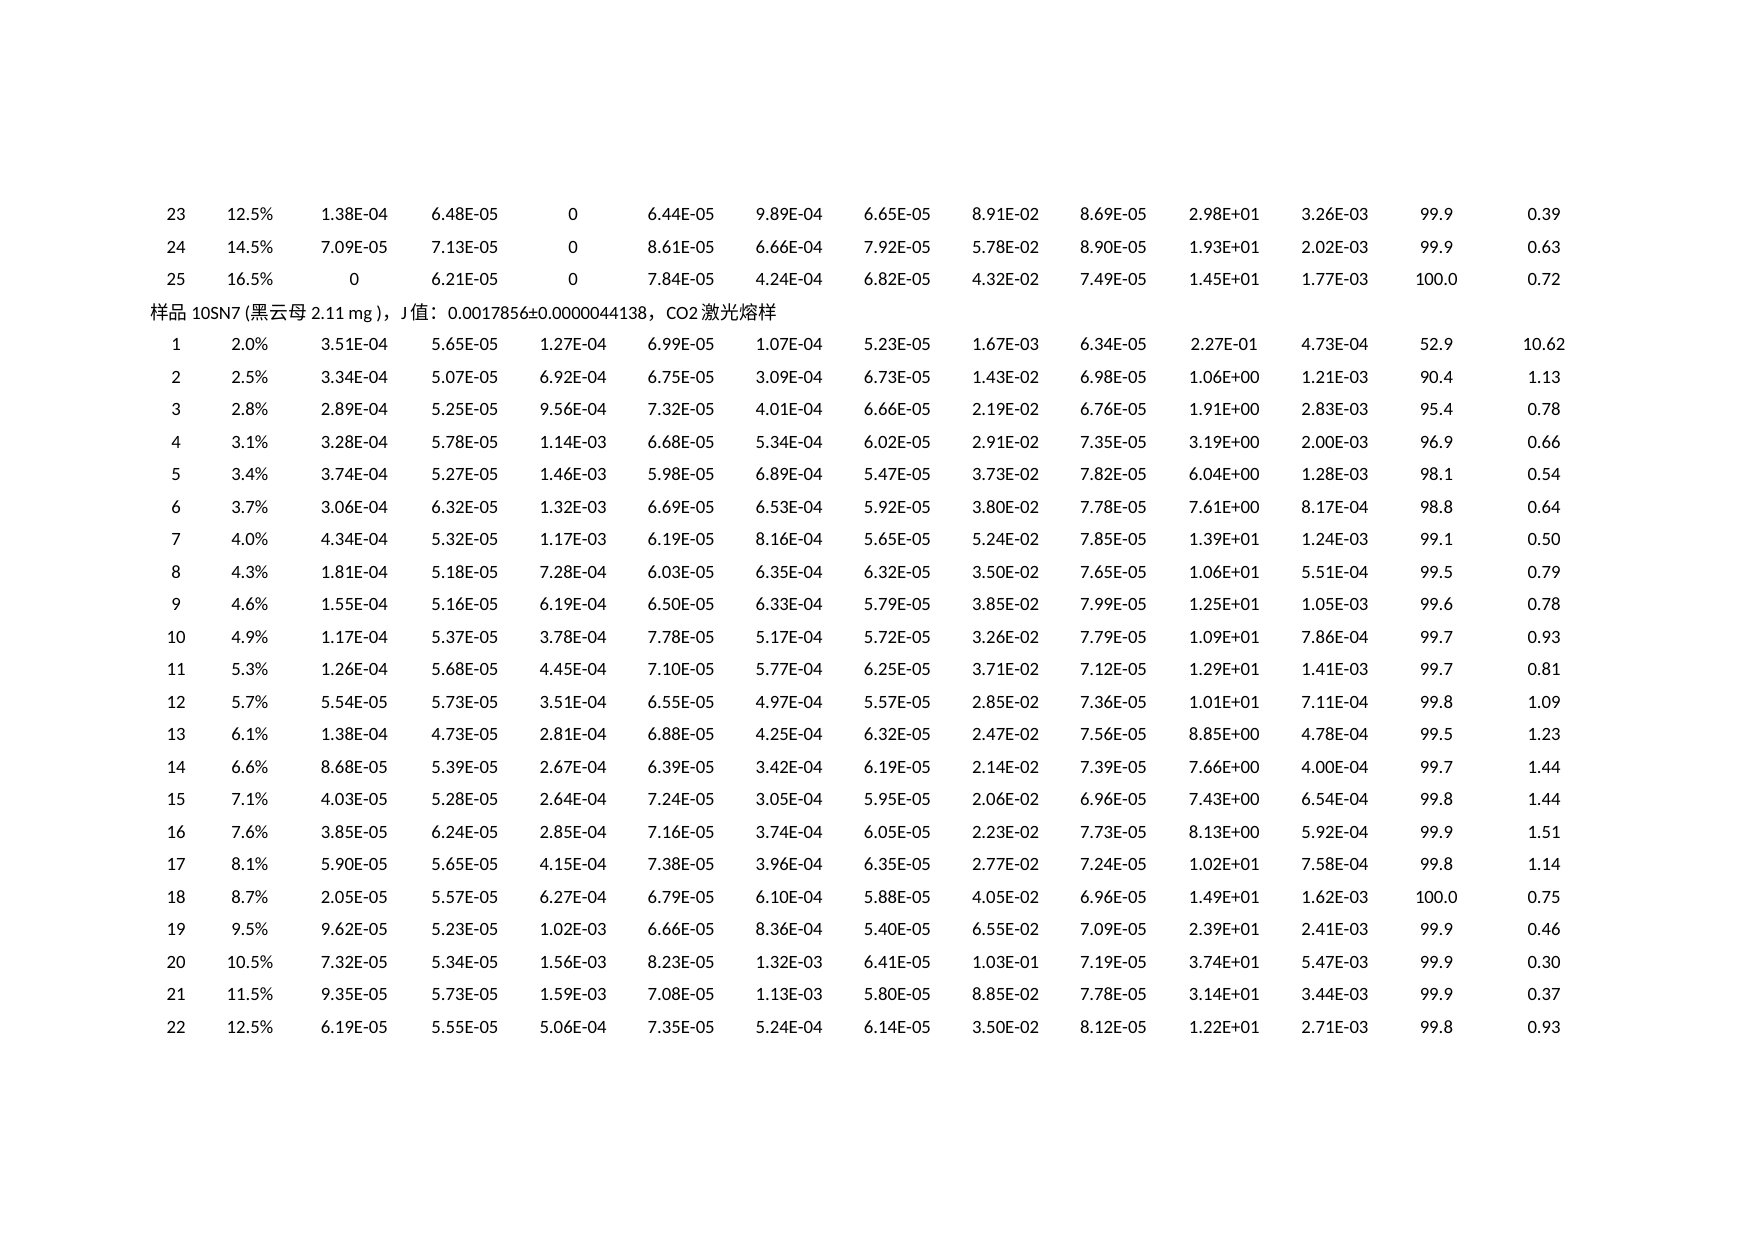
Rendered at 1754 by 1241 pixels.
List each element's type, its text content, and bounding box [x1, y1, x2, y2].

table_cell 3 [150, 393, 202, 425]
table_cell 3.85E-05 [298, 815, 411, 848]
table_cell 90.4 [1389, 360, 1483, 393]
table_cell 7.82E-05 [1059, 458, 1167, 490]
table_cell 1.28E-03 [1281, 458, 1389, 490]
table_cell 1.27E-04 [519, 328, 627, 360]
table_cell 1.39E+01 [1168, 523, 1281, 555]
table_cell 2.83E-03 [1281, 393, 1389, 425]
table_cell 9.35E-05 [298, 978, 411, 1010]
table_cell 96.9 [1389, 425, 1483, 458]
table_cell 3.42E-04 [735, 750, 843, 783]
table_cell 4.78E-04 [1281, 718, 1389, 750]
table_cell 19 [150, 913, 202, 945]
table_cell 7.66E+00 [1168, 750, 1281, 783]
table_cell 6.41E-05 [843, 945, 951, 978]
table_cell 5.78E-05 [411, 425, 519, 458]
table_cell 5.77E-04 [735, 653, 843, 685]
table_cell 1.09 [1484, 685, 1604, 718]
table_cell 5.17E-04 [735, 620, 843, 653]
table_cell 1.14 [1484, 848, 1604, 880]
table_cell 7.56E-05 [1059, 718, 1167, 750]
table_cell 8.13E+00 [1168, 815, 1281, 848]
table_cell 7.78E-05 [1059, 490, 1167, 523]
table_cell 98.8 [1389, 490, 1483, 523]
table_cell 2.64E-04 [519, 783, 627, 815]
table_cell 23 [150, 198, 202, 230]
table_cell 7.13E-05 [411, 230, 519, 263]
table_cell 5.98E-05 [627, 458, 735, 490]
table_cell 8.85E+00 [1168, 718, 1281, 750]
table_cell 7.78E-05 [627, 620, 735, 653]
table_cell 8 [150, 555, 202, 588]
table_cell 1.59E-03 [519, 978, 627, 1010]
table_cell 6.73E-05 [843, 360, 951, 393]
table_cell 99.8 [1389, 783, 1483, 815]
table_cell 1.22E+01 [1168, 1010, 1281, 1043]
table_cell 11 [150, 653, 202, 685]
table_cell 22 [150, 1010, 202, 1043]
table_cell 1.23 [1484, 718, 1604, 750]
table_cell 样品10SN7 (黑云母 2.11 mg )，J值：0.0017856±0.0000044138，CO2激光熔样 [150, 295, 1604, 328]
table_cell 5.40E-05 [843, 913, 951, 945]
table_cell 2.47E-02 [951, 718, 1059, 750]
table_cell 17 [150, 848, 202, 880]
table_cell 2.85E-04 [519, 815, 627, 848]
table_cell 8.85E-02 [951, 978, 1059, 1010]
table_cell 3.34E-04 [298, 360, 411, 393]
table_cell 3.28E-04 [298, 425, 411, 458]
table_cell 1.24E-03 [1281, 523, 1389, 555]
table_cell 6.75E-05 [627, 360, 735, 393]
table_cell 24 [150, 230, 202, 263]
table_cell 1.93E+01 [1168, 230, 1281, 263]
table_cell 8.36E-04 [735, 913, 843, 945]
table_cell 5.07E-05 [411, 360, 519, 393]
table_cell 2.91E-02 [951, 425, 1059, 458]
table_cell 1.13 [1484, 360, 1604, 393]
table_cell 10.5% [202, 945, 297, 978]
table_cell 7.35E-05 [1059, 425, 1167, 458]
table_cell 2.85E-02 [951, 685, 1059, 718]
table_cell 5.24E-02 [951, 523, 1059, 555]
table_cell 6.19E-05 [627, 523, 735, 555]
table_cell 5.16E-05 [411, 588, 519, 620]
table_cell 2.39E+01 [1168, 913, 1281, 945]
table_cell 99.9 [1389, 815, 1483, 848]
table_cell 6.96E-05 [1059, 783, 1167, 815]
table_cell 98.1 [1389, 458, 1483, 490]
table_cell 4.05E-02 [951, 880, 1059, 913]
table_cell 15 [150, 783, 202, 815]
table_cell 6.53E-04 [735, 490, 843, 523]
table_cell 6.66E-05 [843, 393, 951, 425]
table_cell 5.23E-05 [843, 328, 951, 360]
table_cell 5.65E-05 [411, 328, 519, 360]
table_cell 6.21E-05 [411, 263, 519, 295]
table_cell 1.43E-02 [951, 360, 1059, 393]
table_cell 6.39E-05 [627, 750, 735, 783]
table_cell 0 [519, 198, 627, 230]
table_cell 7.43E+00 [1168, 783, 1281, 815]
table_cell 7.24E-05 [627, 783, 735, 815]
table_cell 4.45E-04 [519, 653, 627, 685]
table_cell 3.78E-04 [519, 620, 627, 653]
table_cell 4.34E-04 [298, 523, 411, 555]
table_cell 7.85E-05 [1059, 523, 1167, 555]
table_cell 1.46E-03 [519, 458, 627, 490]
table_cell 5.23E-05 [411, 913, 519, 945]
table_cell 7.86E-04 [1281, 620, 1389, 653]
table_cell 1.32E-03 [735, 945, 843, 978]
table_cell 5.95E-05 [843, 783, 951, 815]
table_cell 3.50E-02 [951, 1010, 1059, 1043]
table_cell 2.19E-02 [951, 393, 1059, 425]
table_cell 6.92E-04 [519, 360, 627, 393]
table_cell 5.55E-05 [411, 1010, 519, 1043]
table_cell 0.79 [1484, 555, 1604, 588]
table_cell 1.51 [1484, 815, 1604, 848]
table_cell 2.8% [202, 393, 297, 425]
table_cell 4.73E-05 [411, 718, 519, 750]
table_cell 4.00E-04 [1281, 750, 1389, 783]
table_cell 6.24E-05 [411, 815, 519, 848]
table_cell 7.49E-05 [1059, 263, 1167, 295]
table_cell 6.32E-05 [843, 718, 951, 750]
table_cell 99.9 [1389, 913, 1483, 945]
table_cell 6.34E-05 [1059, 328, 1167, 360]
table_cell 1.77E-03 [1281, 263, 1389, 295]
table_cell 6.44E-05 [627, 198, 735, 230]
table_cell 18 [150, 880, 202, 913]
table_cell 3.1% [202, 425, 297, 458]
table_cell 12.5% [202, 1010, 297, 1043]
table_cell 5.39E-05 [411, 750, 519, 783]
table_cell 2.71E-03 [1281, 1010, 1389, 1043]
table_cell 0.66 [1484, 425, 1604, 458]
table_cell 6.32E-05 [843, 555, 951, 588]
table_cell 99.5 [1389, 718, 1483, 750]
table_cell 6.19E-05 [298, 1010, 411, 1043]
table_cell 1.49E+01 [1168, 880, 1281, 913]
table_cell 100.0 [1389, 880, 1483, 913]
table_cell 4.0% [202, 523, 297, 555]
table_cell 3.50E-02 [951, 555, 1059, 588]
table_cell 1.32E-03 [519, 490, 627, 523]
table_cell 99.8 [1389, 1010, 1483, 1043]
table_cell 5.65E-05 [843, 523, 951, 555]
table_cell 5.73E-05 [411, 978, 519, 1010]
table_cell 7.73E-05 [1059, 815, 1167, 848]
table_cell 5.3% [202, 653, 297, 685]
table_cell 10 [150, 620, 202, 653]
table_cell 5.73E-05 [411, 685, 519, 718]
table_cell 99.9 [1389, 978, 1483, 1010]
table_cell 0 [519, 230, 627, 263]
table_cell 3.7% [202, 490, 297, 523]
table_cell 6.25E-05 [843, 653, 951, 685]
table_cell 3.4% [202, 458, 297, 490]
table_cell 4.15E-04 [519, 848, 627, 880]
table_cell 2.02E-03 [1281, 230, 1389, 263]
table_cell 5.06E-04 [519, 1010, 627, 1043]
table_cell 6.88E-05 [627, 718, 735, 750]
table_cell 6.27E-04 [519, 880, 627, 913]
table_cell 99.7 [1389, 620, 1483, 653]
table_cell 7.11E-04 [1281, 685, 1389, 718]
table_cell 1.26E-04 [298, 653, 411, 685]
table_cell 52.9 [1389, 328, 1483, 360]
table_cell 4.9% [202, 620, 297, 653]
table_cell 7.38E-05 [627, 848, 735, 880]
table_cell 7 [150, 523, 202, 555]
table_cell 5.54E-05 [298, 685, 411, 718]
table_cell 99.7 [1389, 750, 1483, 783]
table_cell 6.89E-04 [735, 458, 843, 490]
table_cell 5.90E-05 [298, 848, 411, 880]
table_cell 0.30 [1484, 945, 1604, 978]
table_cell 5.28E-05 [411, 783, 519, 815]
table_cell 6.32E-05 [411, 490, 519, 523]
table_cell 6.54E-04 [1281, 783, 1389, 815]
table_cell 0.72 [1484, 263, 1604, 295]
table_cell 4.73E-04 [1281, 328, 1389, 360]
table_cell 9.5% [202, 913, 297, 945]
table_cell 5.57E-05 [411, 880, 519, 913]
table_cell 3.19E+00 [1168, 425, 1281, 458]
table_cell 5 [150, 458, 202, 490]
table_cell 13 [150, 718, 202, 750]
table_cell 2.67E-04 [519, 750, 627, 783]
table_cell 6.76E-05 [1059, 393, 1167, 425]
table_cell 3.51E-04 [298, 328, 411, 360]
table_cell 5.80E-05 [843, 978, 951, 1010]
table_cell 14.5% [202, 230, 297, 263]
table_cell 0.81 [1484, 653, 1604, 685]
table_cell 6.82E-05 [843, 263, 951, 295]
table_cell 4.03E-05 [298, 783, 411, 815]
table_cell 12 [150, 685, 202, 718]
table_cell 0 [298, 263, 411, 295]
table_cell 8.12E-05 [1059, 1010, 1167, 1043]
table_cell 2.27E-01 [1168, 328, 1281, 360]
table_cell 1.25E+01 [1168, 588, 1281, 620]
table_cell 2.06E-02 [951, 783, 1059, 815]
table_cell 11.5% [202, 978, 297, 1010]
table_cell 4.3% [202, 555, 297, 588]
table_cell 3.09E-04 [735, 360, 843, 393]
table_cell 7.35E-05 [627, 1010, 735, 1043]
table_cell 7.36E-05 [1059, 685, 1167, 718]
table_cell 1.07E-04 [735, 328, 843, 360]
table_cell 8.7% [202, 880, 297, 913]
table_cell 1.03E-01 [951, 945, 1059, 978]
table_cell 0.63 [1484, 230, 1604, 263]
table_cell 6.96E-05 [1059, 880, 1167, 913]
table_cell 6.6% [202, 750, 297, 783]
table_cell 8.68E-05 [298, 750, 411, 783]
table_cell 99.9 [1389, 230, 1483, 263]
table_cell 99.7 [1389, 653, 1483, 685]
table_cell 7.79E-05 [1059, 620, 1167, 653]
table_cell 99.1 [1389, 523, 1483, 555]
table_cell 4.01E-04 [735, 393, 843, 425]
table_cell 6.98E-05 [1059, 360, 1167, 393]
table_cell 1.02E+01 [1168, 848, 1281, 880]
table_cell 5.51E-04 [1281, 555, 1389, 588]
table_cell 3.26E-02 [951, 620, 1059, 653]
table_cell 9.62E-05 [298, 913, 411, 945]
table_cell 5.78E-02 [951, 230, 1059, 263]
table_cell 7.19E-05 [1059, 945, 1167, 978]
table_cell 3.06E-04 [298, 490, 411, 523]
table_cell 5.57E-05 [843, 685, 951, 718]
table_cell 1.13E-03 [735, 978, 843, 1010]
table_cell 7.92E-05 [843, 230, 951, 263]
table_cell 5.34E-05 [411, 945, 519, 978]
table_cell 6.69E-05 [627, 490, 735, 523]
table_cell 0.37 [1484, 978, 1604, 1010]
table_cell 3.73E-02 [951, 458, 1059, 490]
table_cell 6.55E-02 [951, 913, 1059, 945]
table_cell 8.1% [202, 848, 297, 880]
table_cell 7.58E-04 [1281, 848, 1389, 880]
table_cell 7.61E+00 [1168, 490, 1281, 523]
table_cell 7.84E-05 [627, 263, 735, 295]
table_cell 1.09E+01 [1168, 620, 1281, 653]
table_cell 99.6 [1389, 588, 1483, 620]
table_cell 5.18E-05 [411, 555, 519, 588]
table_cell 2.5% [202, 360, 297, 393]
table_cell 5.47E-05 [843, 458, 951, 490]
table_cell 5.72E-05 [843, 620, 951, 653]
table_cell 6.1% [202, 718, 297, 750]
table_cell 6.03E-05 [627, 555, 735, 588]
table_cell 2.00E-03 [1281, 425, 1389, 458]
table_cell 99.5 [1389, 555, 1483, 588]
table_cell 1.41E-03 [1281, 653, 1389, 685]
table_cell 6.02E-05 [843, 425, 951, 458]
table_cell 7.10E-05 [627, 653, 735, 685]
table_cell 8.23E-05 [627, 945, 735, 978]
table_cell 12.5% [202, 198, 297, 230]
table_cell 7.09E-05 [298, 230, 411, 263]
table_cell 7.1% [202, 783, 297, 815]
table_cell 16 [150, 815, 202, 848]
table_cell 6.10E-04 [735, 880, 843, 913]
table_cell 7.24E-05 [1059, 848, 1167, 880]
table_cell 4.32E-02 [951, 263, 1059, 295]
table_cell 7.09E-05 [1059, 913, 1167, 945]
table_cell 0.50 [1484, 523, 1604, 555]
table_cell 1.21E-03 [1281, 360, 1389, 393]
table_cell 2.14E-02 [951, 750, 1059, 783]
table_cell 100.0 [1389, 263, 1483, 295]
table_cell 3.74E+01 [1168, 945, 1281, 978]
table_cell 6.35E-04 [735, 555, 843, 588]
table_cell 3.80E-02 [951, 490, 1059, 523]
table_cell 5.37E-05 [411, 620, 519, 653]
table_cell 7.39E-05 [1059, 750, 1167, 783]
table_cell 2.41E-03 [1281, 913, 1389, 945]
table_cell 6.50E-05 [627, 588, 735, 620]
table_cell 7.28E-04 [519, 555, 627, 588]
table_cell 1.62E-03 [1281, 880, 1389, 913]
table_cell 6.48E-05 [411, 198, 519, 230]
table_cell 5.68E-05 [411, 653, 519, 685]
table_cell 6.99E-05 [627, 328, 735, 360]
table_cell 1.91E+00 [1168, 393, 1281, 425]
table_cell 3.85E-02 [951, 588, 1059, 620]
table_cell 1.44 [1484, 783, 1604, 815]
table_cell 8.16E-04 [735, 523, 843, 555]
table_cell 6 [150, 490, 202, 523]
table_cell 1.06E+00 [1168, 360, 1281, 393]
table_cell 6.05E-05 [843, 815, 951, 848]
table_cell 1.67E-03 [951, 328, 1059, 360]
table_cell 1.02E-03 [519, 913, 627, 945]
table_cell 7.65E-05 [1059, 555, 1167, 588]
table_cell 99.8 [1389, 848, 1483, 880]
table_cell 2.81E-04 [519, 718, 627, 750]
table_cell 7.78E-05 [1059, 978, 1167, 1010]
table_cell 7.32E-05 [627, 393, 735, 425]
table_cell 4.6% [202, 588, 297, 620]
table_cell 5.7% [202, 685, 297, 718]
table_cell 99.9 [1389, 198, 1483, 230]
table_cell 6.79E-05 [627, 880, 735, 913]
table_cell 5.34E-04 [735, 425, 843, 458]
table_cell 0.75 [1484, 880, 1604, 913]
table_cell 3.05E-04 [735, 783, 843, 815]
table_cell 3.51E-04 [519, 685, 627, 718]
table_cell 4.25E-04 [735, 718, 843, 750]
table_cell 6.14E-05 [843, 1010, 951, 1043]
table_cell 5.92E-04 [1281, 815, 1389, 848]
table_cell 6.04E+00 [1168, 458, 1281, 490]
table_cell 0.64 [1484, 490, 1604, 523]
table_cell 3.74E-04 [735, 815, 843, 848]
table_cell 1.44 [1484, 750, 1604, 783]
table_cell 2.77E-02 [951, 848, 1059, 880]
table_cell 2.23E-02 [951, 815, 1059, 848]
table_cell 2.0% [202, 328, 297, 360]
table_cell 21 [150, 978, 202, 1010]
table_cell 5.25E-05 [411, 393, 519, 425]
table_cell 2 [150, 360, 202, 393]
table_cell 5.92E-05 [843, 490, 951, 523]
table_cell 6.66E-04 [735, 230, 843, 263]
table_cell 1.01E+01 [1168, 685, 1281, 718]
table_cell 7.12E-05 [1059, 653, 1167, 685]
table_cell 2.98E+01 [1168, 198, 1281, 230]
table_cell 1 [150, 328, 202, 360]
table_cell 4.24E-04 [735, 263, 843, 295]
table_cell 3.71E-02 [951, 653, 1059, 685]
table_cell 5.88E-05 [843, 880, 951, 913]
table_cell 3.14E+01 [1168, 978, 1281, 1010]
table_cell 5.24E-04 [735, 1010, 843, 1043]
table_cell 9.89E-04 [735, 198, 843, 230]
table_cell 6.55E-05 [627, 685, 735, 718]
table_cell 6.19E-05 [843, 750, 951, 783]
table_cell 1.17E-03 [519, 523, 627, 555]
table_cell 0.93 [1484, 1010, 1604, 1043]
table_cell 6.35E-05 [843, 848, 951, 880]
table_cell 4 [150, 425, 202, 458]
table_cell 7.16E-05 [627, 815, 735, 848]
table_cell 14 [150, 750, 202, 783]
table_cell 3.44E-03 [1281, 978, 1389, 1010]
table_cell 5.47E-03 [1281, 945, 1389, 978]
table_cell 2.89E-04 [298, 393, 411, 425]
table_cell 7.32E-05 [298, 945, 411, 978]
table_cell 6.33E-04 [735, 588, 843, 620]
table_cell 5.27E-05 [411, 458, 519, 490]
table_cell 7.6% [202, 815, 297, 848]
table_cell 3.26E-03 [1281, 198, 1389, 230]
table_cell 5.79E-05 [843, 588, 951, 620]
table_cell 3.74E-04 [298, 458, 411, 490]
table_cell 6.19E-04 [519, 588, 627, 620]
table_cell 20 [150, 945, 202, 978]
table_cell 1.56E-03 [519, 945, 627, 978]
table_cell 10.62 [1484, 328, 1604, 360]
table_cell 1.45E+01 [1168, 263, 1281, 295]
table_cell 7.99E-05 [1059, 588, 1167, 620]
table_cell 9.56E-04 [519, 393, 627, 425]
table_cell 1.14E-03 [519, 425, 627, 458]
table_cell 8.91E-02 [951, 198, 1059, 230]
table_cell 99.9 [1389, 945, 1483, 978]
table_cell 25 [150, 263, 202, 295]
table_cell 1.55E-04 [298, 588, 411, 620]
table_cell 3.96E-04 [735, 848, 843, 880]
table_cell 7.08E-05 [627, 978, 735, 1010]
table_cell 0 [519, 263, 627, 295]
table_cell 4.97E-04 [735, 685, 843, 718]
table_cell 1.81E-04 [298, 555, 411, 588]
table_cell 1.29E+01 [1168, 653, 1281, 685]
table_cell 2.05E-05 [298, 880, 411, 913]
table_cell 95.4 [1389, 393, 1483, 425]
table_cell 16.5% [202, 263, 297, 295]
table_cell 9 [150, 588, 202, 620]
table_cell 5.65E-05 [411, 848, 519, 880]
table_cell 99.8 [1389, 685, 1483, 718]
table_cell 8.90E-05 [1059, 230, 1167, 263]
table_cell 1.06E+01 [1168, 555, 1281, 588]
table_cell 0.39 [1484, 198, 1604, 230]
table_cell 1.17E-04 [298, 620, 411, 653]
table_cell 0.78 [1484, 393, 1604, 425]
table_cell 0.93 [1484, 620, 1604, 653]
table_cell 8.61E-05 [627, 230, 735, 263]
table_cell 0.54 [1484, 458, 1604, 490]
table_cell 1.38E-04 [298, 198, 411, 230]
table_cell 8.69E-05 [1059, 198, 1167, 230]
table_cell 6.68E-05 [627, 425, 735, 458]
table_cell 8.17E-04 [1281, 490, 1389, 523]
table_cell 0.78 [1484, 588, 1604, 620]
table_cell 6.66E-05 [627, 913, 735, 945]
table_cell 5.32E-05 [411, 523, 519, 555]
table_cell 1.38E-04 [298, 718, 411, 750]
table_cell 0.46 [1484, 913, 1604, 945]
table_cell 6.65E-05 [843, 198, 951, 230]
table_cell 1.05E-03 [1281, 588, 1389, 620]
